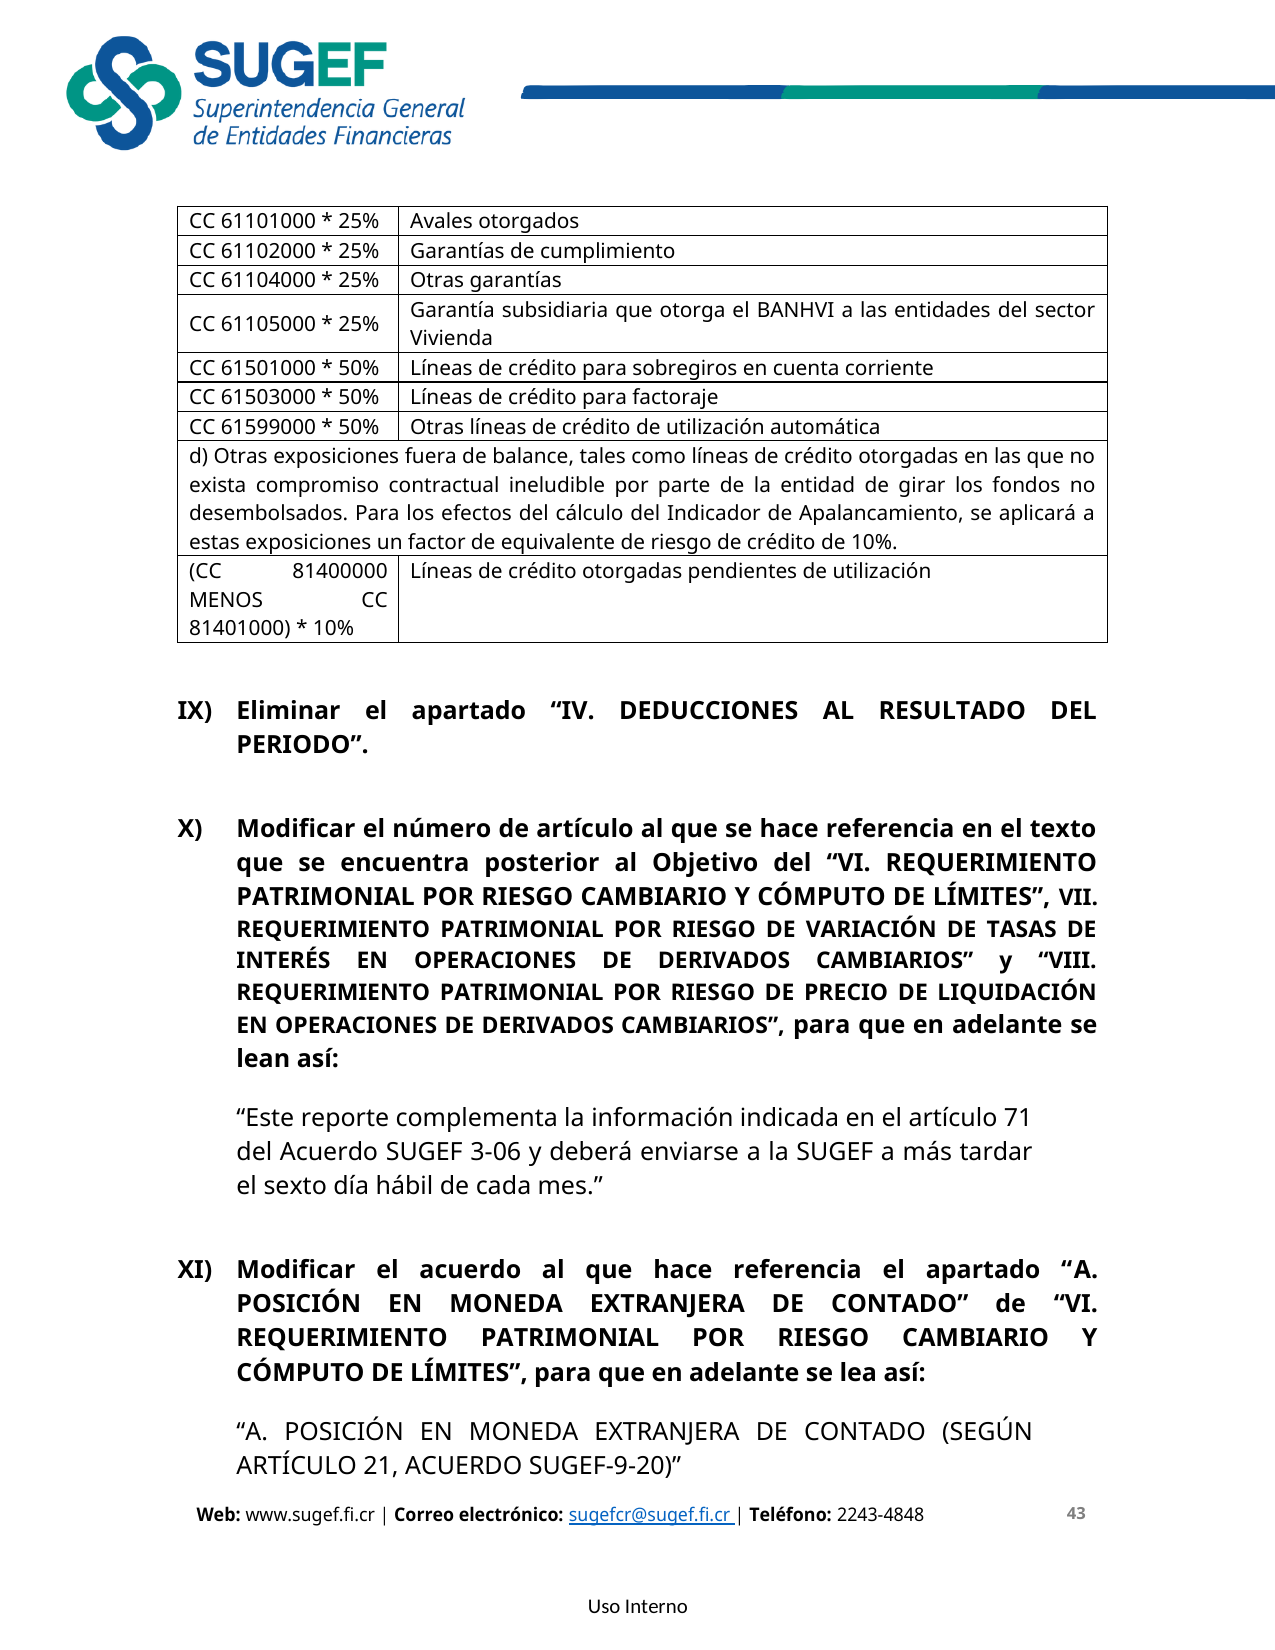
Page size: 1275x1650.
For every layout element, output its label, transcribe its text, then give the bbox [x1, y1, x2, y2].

table_cell CC 61102000 * 25% [178, 236, 398, 264]
table_cell Líneas de crédito para sobregiros en cuenta corriente [399, 353, 1107, 381]
table_cell CC 61503000 * 50% [178, 383, 398, 411]
text “A. POSICIÓN EN MONEDA EXTRANJERA DE CONTADO (SEGÚN ARTÍCULO 21, ACUERDO SUGEF-9-20)” [236, 1413, 1034, 1481]
text IX) Eliminar el apartado “IV. DEDUCCIONES AL RESULTADO DEL PERIODO”. [177, 693, 1098, 761]
table_cell CC 61104000 * 25% [178, 266, 398, 294]
text X) Modificar el número de artículo al que se hace referencia en el texto que se encuentra posterior al Objetivo del “VI. REQUERIMIENTO PATRIMONIAL POR RIESGO CAMBIARIO Y CÓMPUTO DE LÍMITES”, VII. REQUERIMIENTO PATRIMONIAL POR RIESGO DE VARIACIÓN DE TASAS DE INTERÉS EN OPERACIONES DE DERIVADOS CAMBIARIOS” y “VIII. REQUERIMIENTO PATRIMONIAL POR RIESGO DE PRECIO DE LIQUIDACIÓN EN OPERACIONES DE DERIVADOS CAMBIARIOS”, para que en adelante se lean así: [177, 811, 1098, 1075]
table_cell d) Otras exposiciones fuera de balance, tales como líneas de crédito otorgadas en las que no exista compromiso contractual ineludible por parte de la entidad de girar los fondos no desembolsados. Para los efectos del cálculo del Indicador de Apalancamiento, se aplicará a estas exposiciones un factor de equivalente de riesgo de crédito de 10%. [178, 441, 1107, 555]
table_cell CC 61105000 * 25% [178, 295, 398, 352]
picture [1, 0, 1275, 163]
table_cell Garantías de cumplimiento [399, 236, 1107, 264]
text “Este reporte complementa la información indicada en el artículo 71 del Acuerdo SUGEF 3-06 y deberá enviarse a la SUGEF a más tardar el sexto día hábil de cada mes.” [236, 1100, 1034, 1202]
table_cell Avales otorgados [399, 207, 1107, 235]
table_cell Otras garantías [399, 266, 1107, 294]
table_cell (CC 81400000 MENOS CC 81401000) * 10% [178, 556, 398, 642]
table_cell Líneas de crédito para factoraje [399, 383, 1107, 411]
table_cell CC 61501000 * 50% [178, 353, 398, 381]
table_cell Otras líneas de crédito de utilización automática [399, 412, 1107, 440]
table_cell CC 61101000 * 25% [178, 207, 398, 235]
table_cell Garantía subsidiaria que otorga el BANHVI a las entidades del sector Vivienda [399, 295, 1107, 352]
table_cell CC 61599000 * 50% [178, 412, 398, 440]
text XI) Modificar el acuerdo al que hace referencia el apartado “A. POSICIÓN EN MONEDA EXTRANJERA DE CONTADO” de “VI. REQUERIMIENTO PATRIMONIAL POR RIESGO CAMBIARIO Y CÓMPUTO DE LÍMITES”, para que en adelante se lea así: [177, 1252, 1098, 1388]
table_cell Líneas de crédito otorgadas pendientes de utilización [399, 556, 1107, 642]
